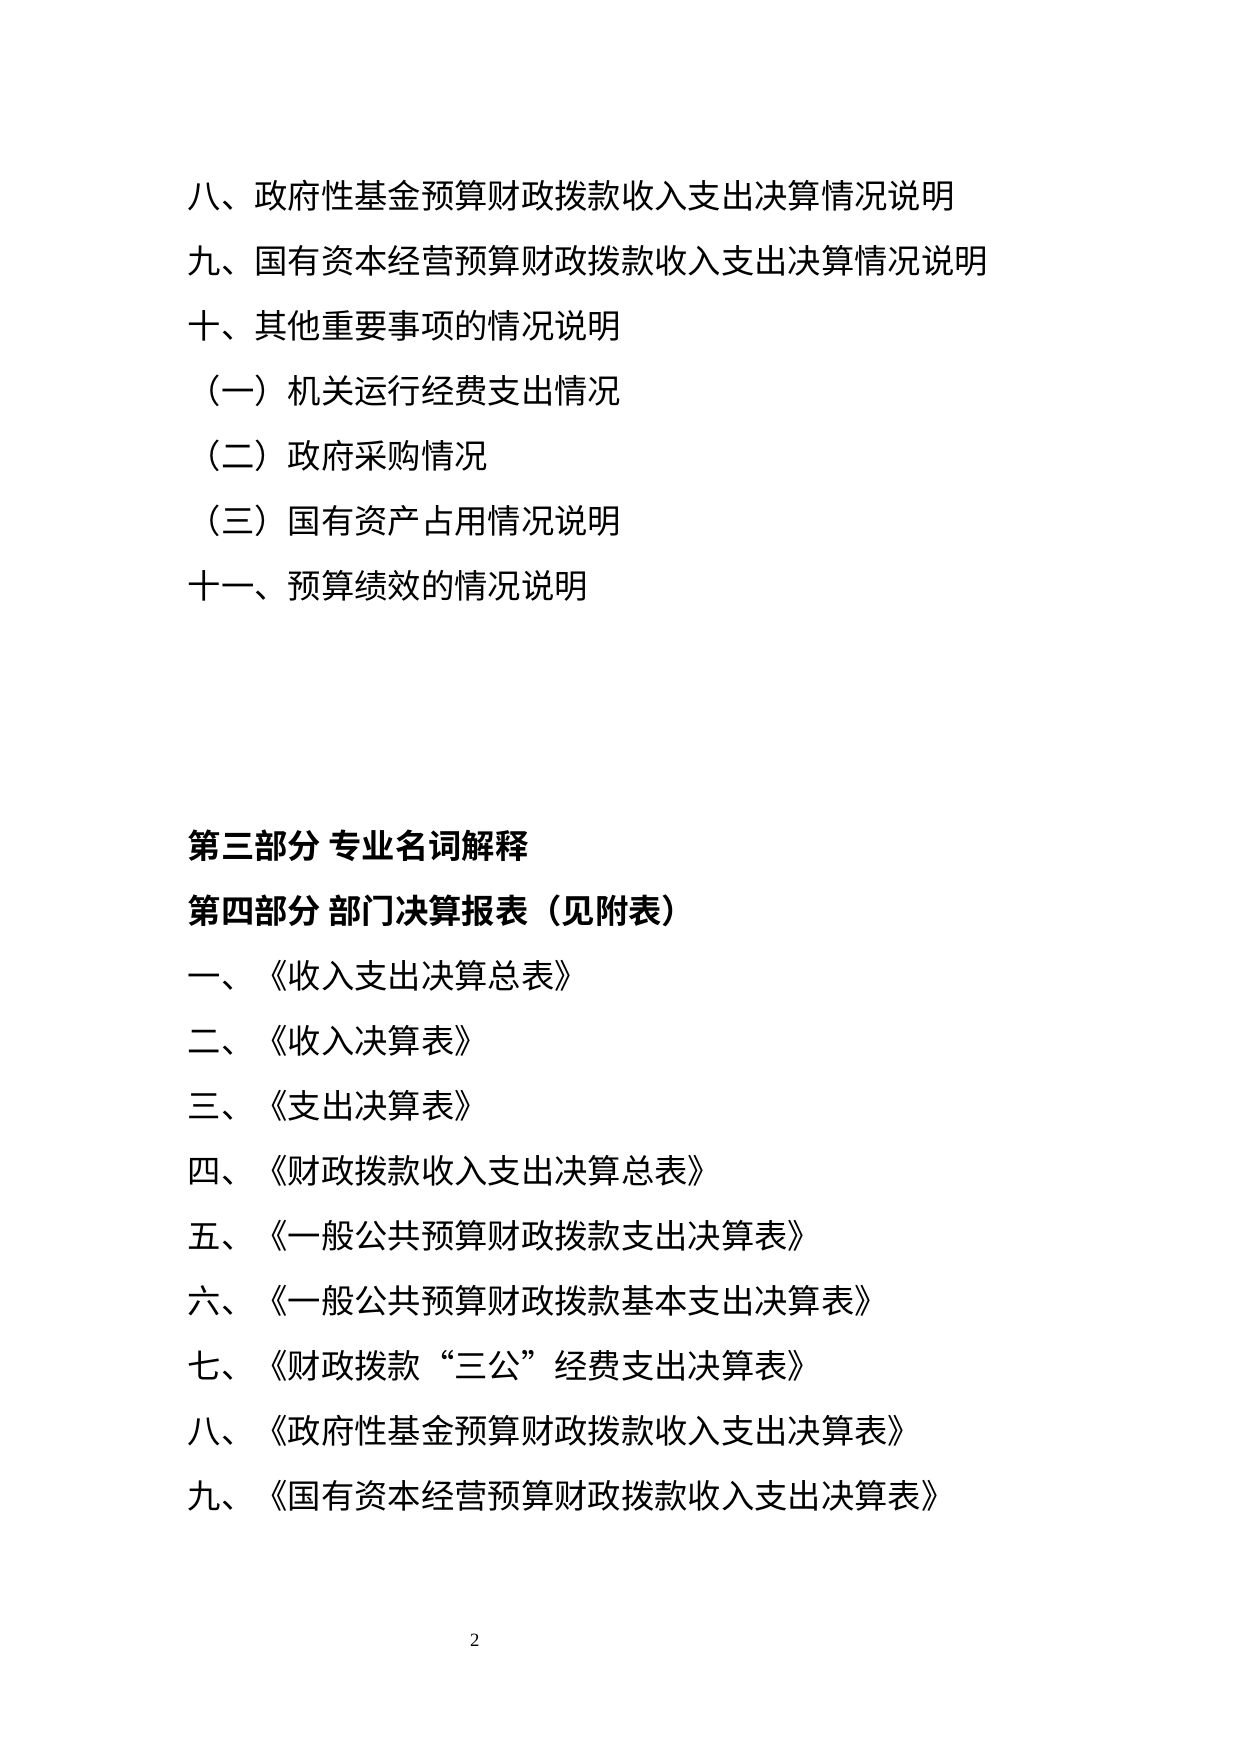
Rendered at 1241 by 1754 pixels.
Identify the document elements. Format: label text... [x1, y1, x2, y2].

text 第四部分 部门决算报表（见附表） [187, 877, 1053, 942]
text 七、《财政拨款“三公”经费支出决算表》 [187, 1332, 1053, 1397]
text 八、政府性基金预算财政拨款收入支出决算情况说明 [187, 162, 1053, 227]
text 五、《一般公共预算财政拨款支出决算表》 [187, 1202, 1053, 1267]
text 四、《财政拨款收入支出决算总表》 [187, 1137, 1053, 1202]
text （三）国有资产占用情况说明 [187, 487, 1053, 552]
text 一、《收入支出决算总表》 [187, 942, 1053, 1007]
text 九、国有资本经营预算财政拨款收入支出决算情况说明 [187, 227, 1053, 292]
text 十、其他重要事项的情况说明 [187, 292, 1053, 357]
text （二）政府采购情况 [187, 422, 1053, 487]
text 九、《国有资本经营预算财政拨款收入支出决算表》 [187, 1462, 1053, 1527]
text 八、《政府性基金预算财政拨款收入支出决算表》 [187, 1397, 1053, 1462]
text 三、《支出决算表》 [187, 1072, 1053, 1137]
text 二、《收入决算表》 [187, 1007, 1053, 1072]
text 第三部分 专业名词解释 [187, 812, 1053, 877]
text 十一、预算绩效的情况说明 [187, 552, 1053, 617]
text （一）机关运行经费支出情况 [187, 357, 1053, 422]
text 六、《一般公共预算财政拨款基本支出决算表》 [187, 1267, 1053, 1332]
